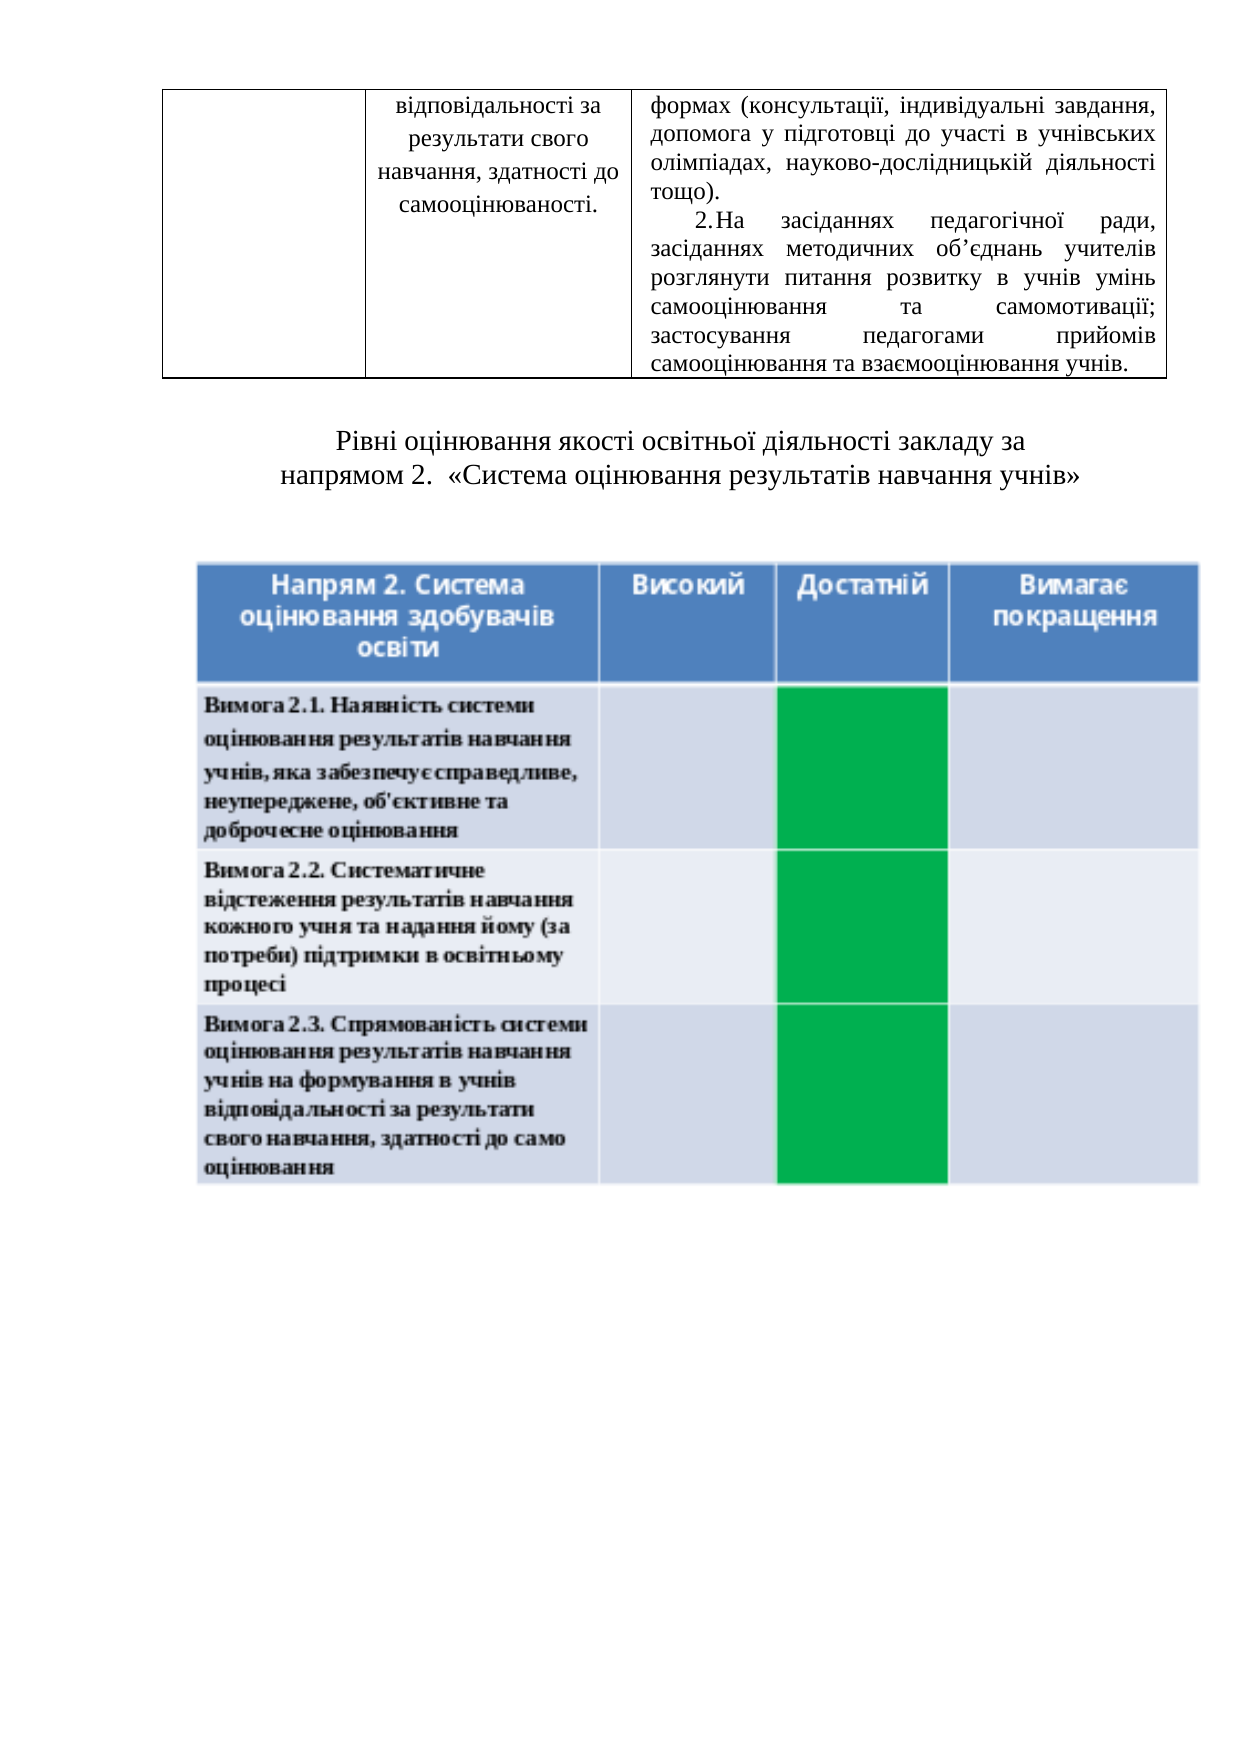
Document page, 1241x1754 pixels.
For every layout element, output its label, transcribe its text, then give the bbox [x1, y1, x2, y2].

text напрямом 2. «Система оцінювання результатів навчання учнів» [148, 457, 1152, 490]
text Рівні оцінювання якості освітньої діяльності закладу за [148, 423, 1152, 457]
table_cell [632, 90, 1166, 377]
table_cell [366, 90, 631, 377]
